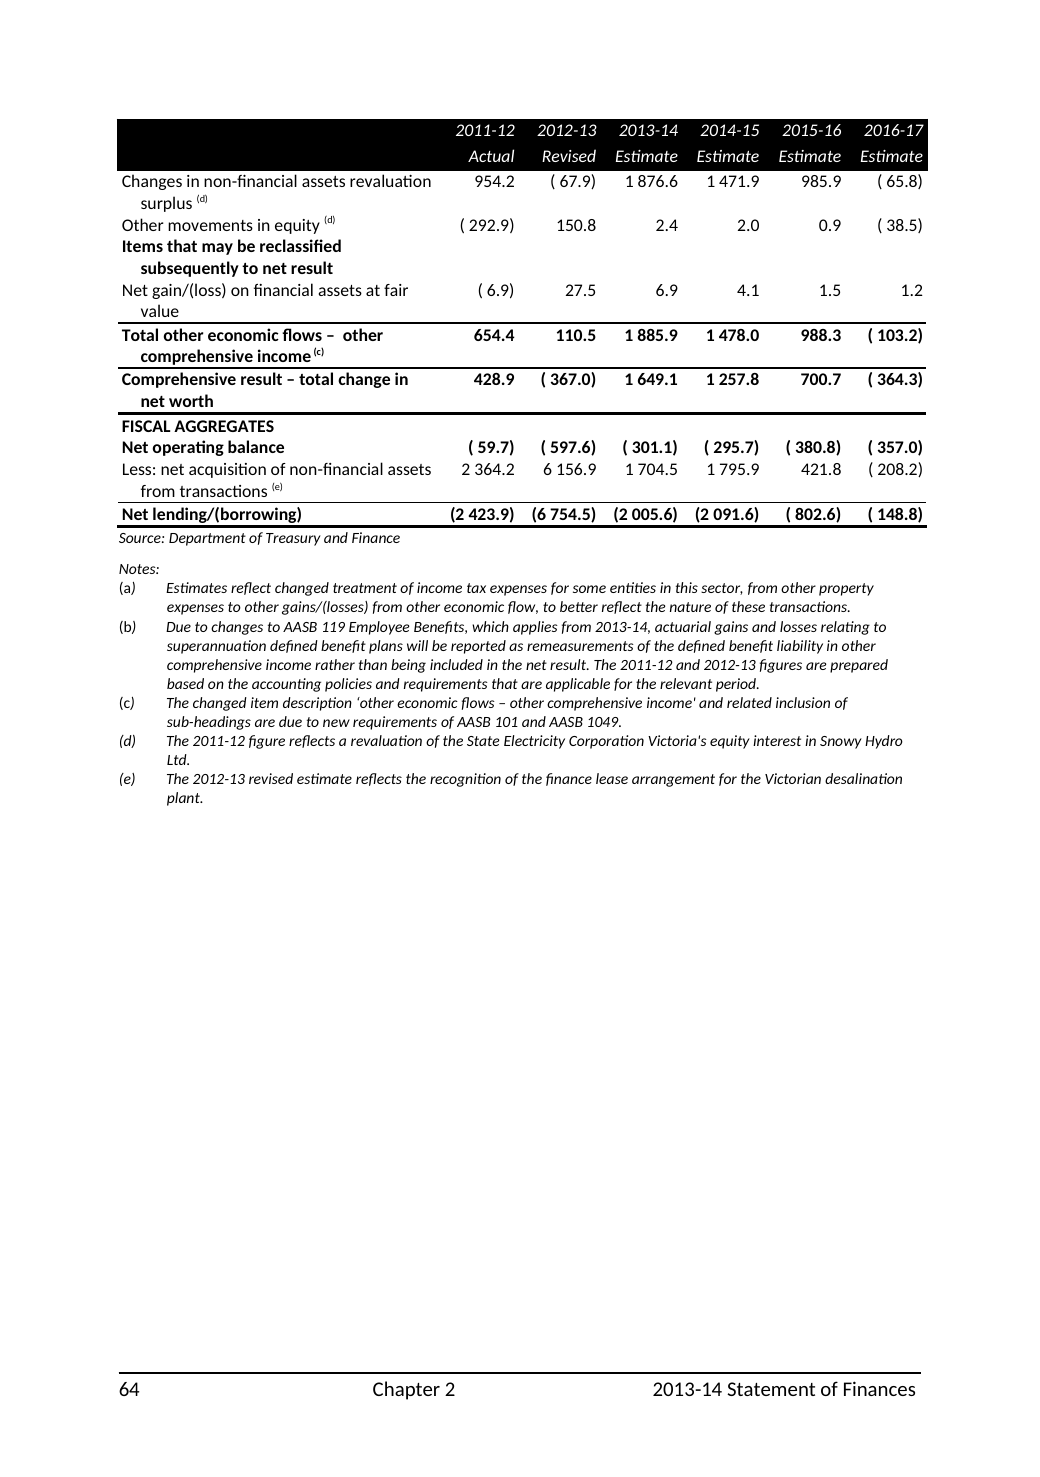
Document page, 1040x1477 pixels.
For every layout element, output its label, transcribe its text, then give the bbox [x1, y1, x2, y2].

text Notes: [118, 559, 921, 579]
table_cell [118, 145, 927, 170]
text (e) The 2012-13 revised estimate reflects the recognition of the finance lease arrangement for the Victorian desalination plant. [118, 769, 921, 807]
text (d) The 2011-12 figure reflects a revaluation of the State Electricity Corporation Victoria's equity interest in Snowy Hydro Ltd. [118, 731, 921, 769]
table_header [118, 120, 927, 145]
text Source: Department of Treasury and Finance [118, 528, 921, 547]
text (c) The changed item description ‘other economic flows – other comprehensive income' and related inclusion of sub-headings are due to new requirements of AASB 101 and AASB 1049. [118, 693, 921, 731]
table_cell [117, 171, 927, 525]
text (b) Due to changes to AASB 119 Employee Benefits, which applies from 2013-14, actuarial gains and losses relating to superannuation defined benefit plans will be reported as remeasurements of the defined benefit liability in other comprehensive income rather than being included in the net result. The 2011-12 and 2012-13 figures are prepared based on the accounting policies and requirements that are applicable for the relevant period. [118, 617, 921, 693]
text (a) Estimates reflect changed treatment of income tax expenses for some entities in this sector, from other property expenses to other gains/(losses) from other economic flow, to better reflect the nature of these transactions. [118, 579, 921, 617]
